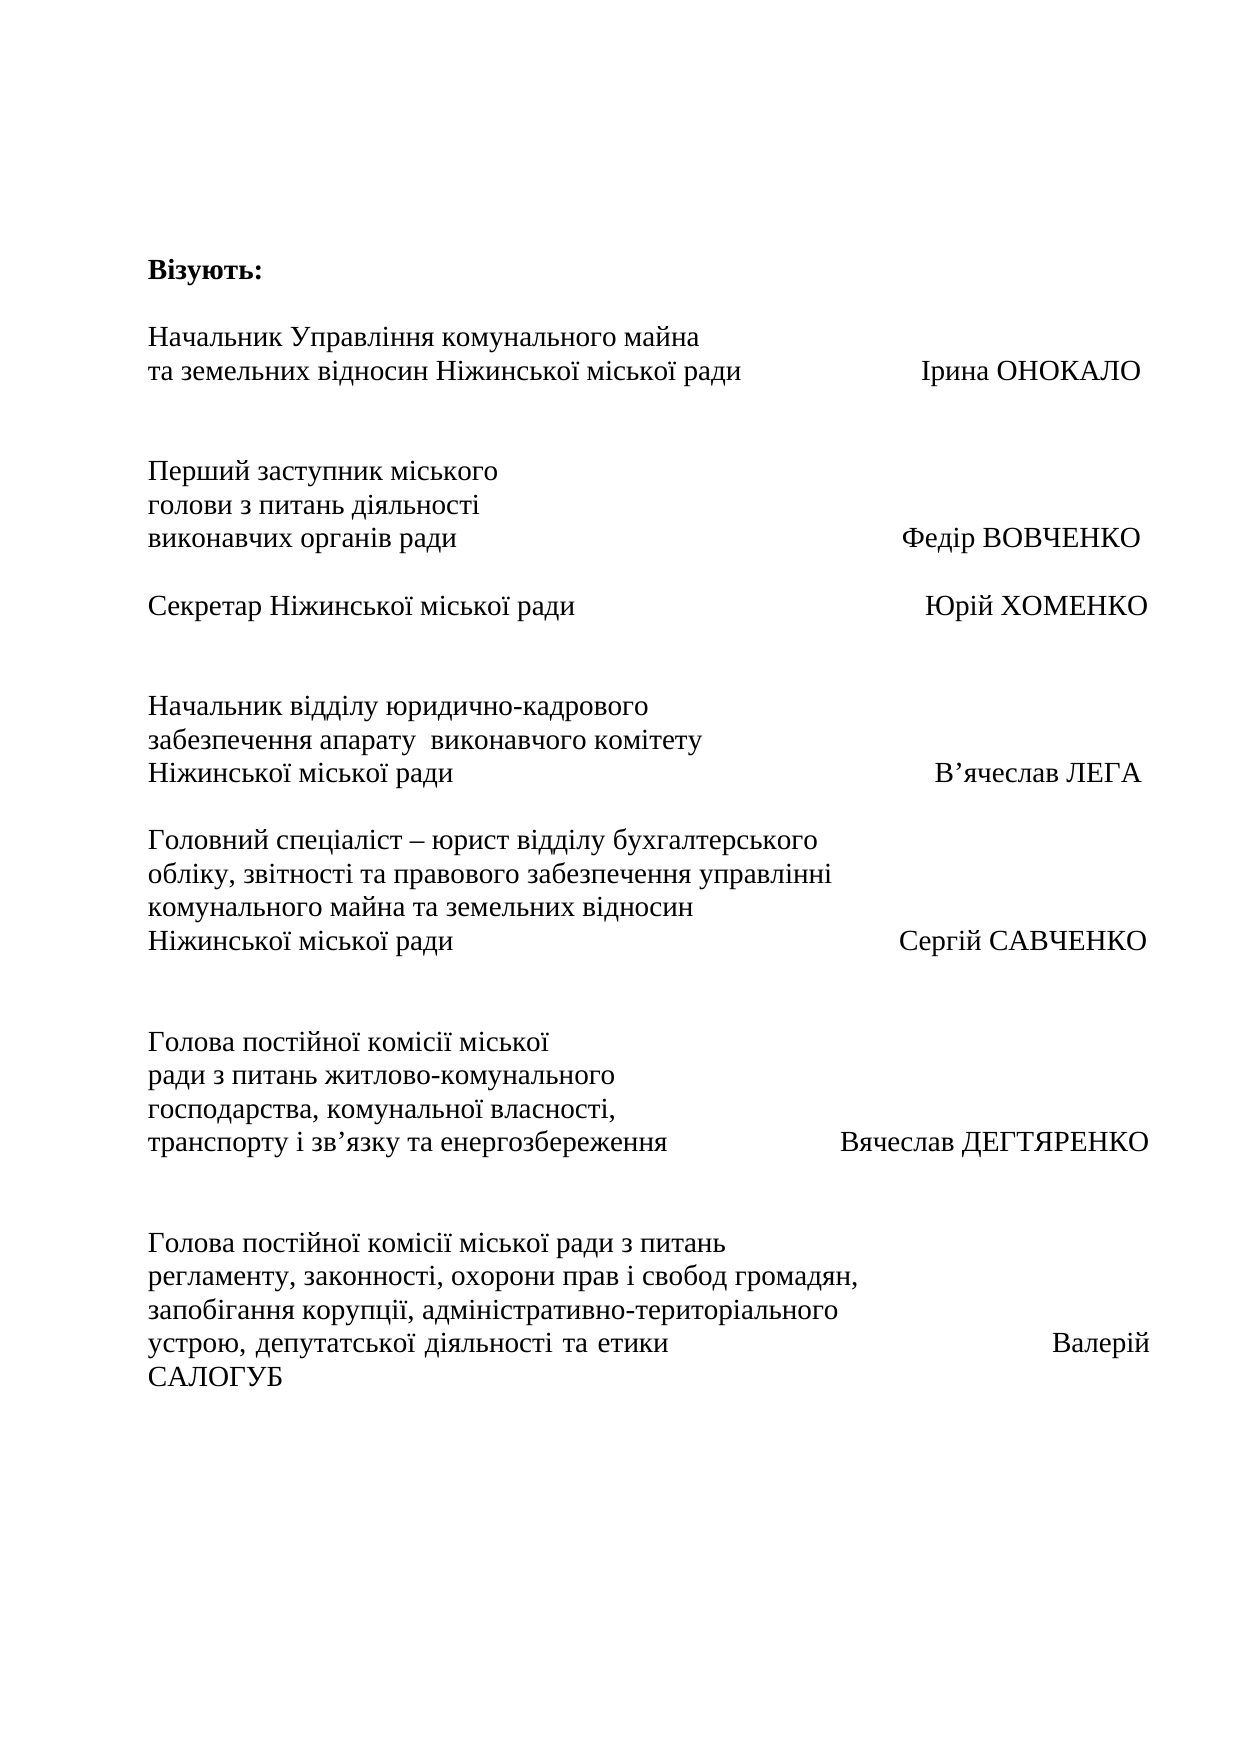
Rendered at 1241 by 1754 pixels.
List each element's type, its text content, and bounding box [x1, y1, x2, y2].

text Ніжинської міської ради Сергій САВЧЕНКО [148, 923, 1152, 957]
text Перший заступник міського [148, 453, 1152, 487]
text Ніжинської міської ради В’ячеслав ЛЕГА [148, 755, 1152, 789]
text ради з питань житлово-комунального [148, 1057, 1152, 1091]
text Візують: [148, 252, 1152, 286]
text Секретар Ніжинської міської ради Юрій ХОМЕНКО [148, 588, 1152, 621]
text обліку, звітності та правового забезпечення управлінні [148, 856, 1152, 889]
text Начальник Управління комунального майна [148, 319, 1152, 353]
text та земельних відносин Ніжинської міської ради Ірина ОНОКАЛО [148, 353, 1152, 386]
text Головний спеціаліст – юрист відділу бухгалтерського [148, 822, 1152, 856]
text Начальник відділу юридично-кадрового [148, 688, 1152, 722]
text запобігання корупції, адміністративно-територіального [148, 1292, 1152, 1326]
text голови з питань діяльності [148, 487, 1152, 521]
text Голова постійної комісії міської [148, 1024, 1152, 1057]
text господарства, комунальної власності, [148, 1091, 1152, 1124]
text Голова постійної комісії міської ради з питань [148, 1225, 1152, 1258]
text виконавчих органів ради Федір ВОВЧЕНКО [148, 521, 1152, 554]
text комунального майна та земельних відносин [148, 889, 1152, 923]
text забезпечення апарату виконавчого комітету [148, 722, 1152, 755]
text транспорту і зв’язку та енергозбереження Вячеслав ДЕГТЯРЕНКО [148, 1124, 1152, 1158]
text устрою, депутатської діяльності та етики Валерій САЛОГУБ [148, 1326, 1152, 1393]
text регламенту, законності, охорони прав і свобод громадян, [148, 1258, 1152, 1292]
